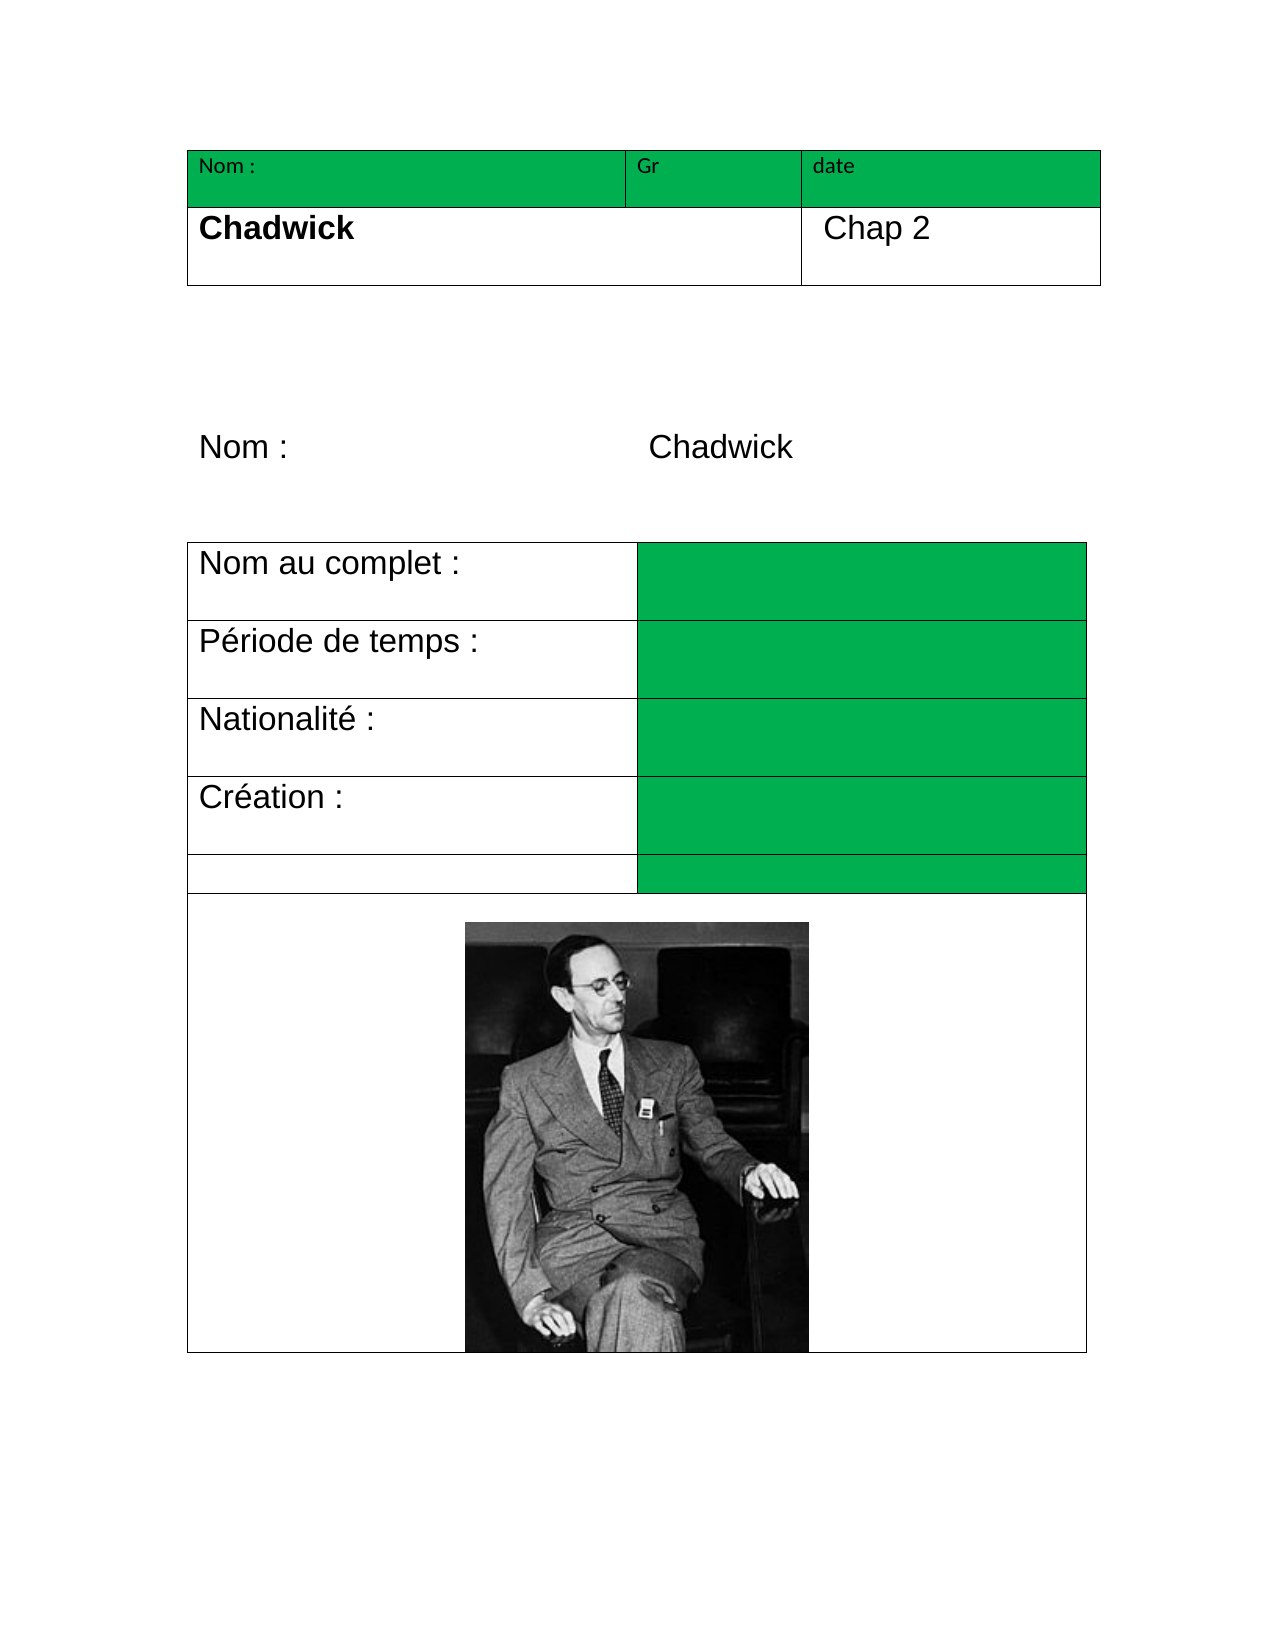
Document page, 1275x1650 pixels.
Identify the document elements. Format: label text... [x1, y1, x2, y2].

table_cell [638, 699, 1086, 776]
table_cell [638, 855, 1086, 893]
table_header Nom : [188, 151, 625, 207]
table_cell [638, 621, 1086, 698]
table_header Chadwick [637, 427, 1086, 542]
table_cell Nationalité : [188, 699, 637, 776]
table_cell [188, 894, 1086, 1352]
table_header Nom : [188, 427, 637, 542]
table_cell [638, 777, 1086, 854]
table_cell Nom au complet : [188, 543, 637, 620]
table_cell Période de temps : [188, 621, 637, 698]
table_cell [188, 855, 637, 893]
table_cell Chadwick [188, 208, 801, 285]
table_header Gr [626, 151, 801, 207]
table_cell Chap 2 [802, 208, 1100, 285]
table_cell [638, 543, 1086, 620]
table_cell Création : [188, 777, 637, 854]
picture [465, 922, 809, 1352]
table_header date [802, 151, 1100, 207]
